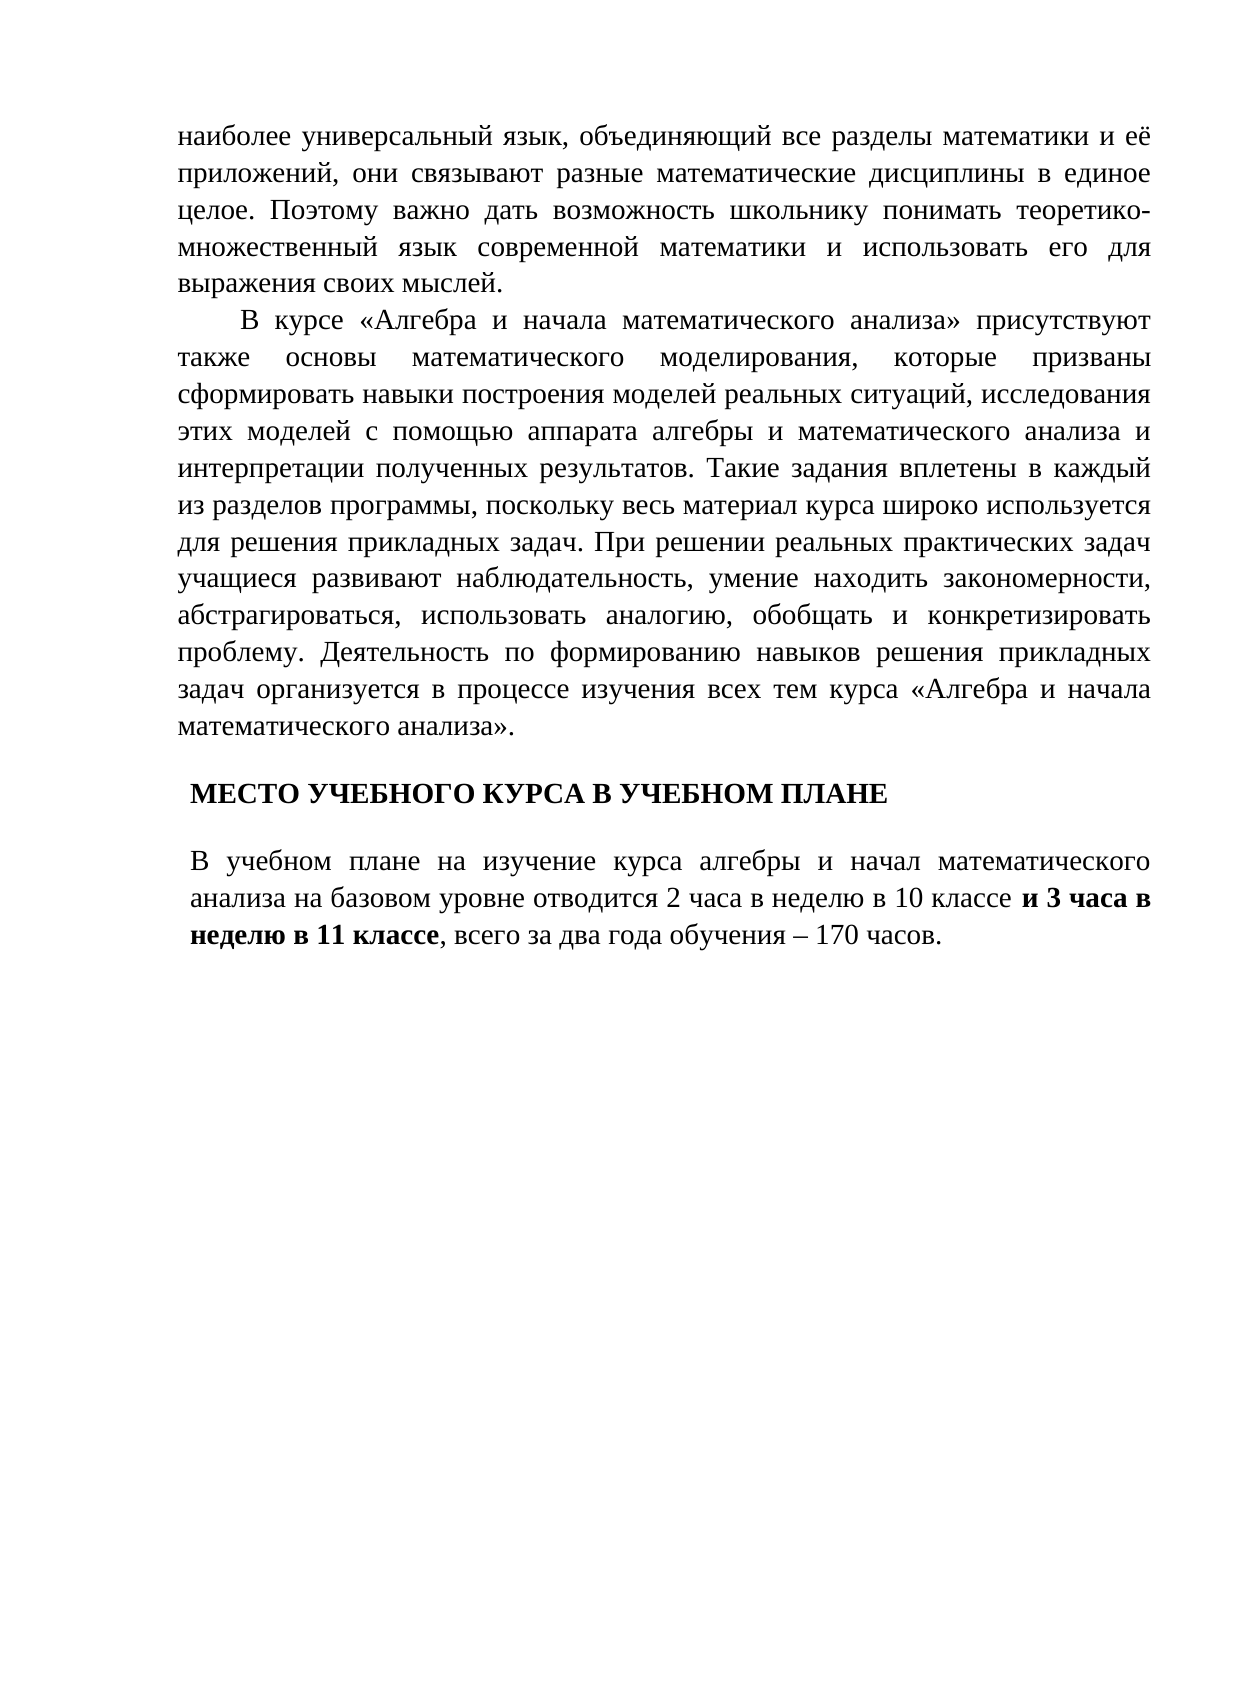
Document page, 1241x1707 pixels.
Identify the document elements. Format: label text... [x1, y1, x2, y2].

text В курсе «Алгебра и начала математического анализа» присутствуют также основы математического моделирования, которые призваны сформировать навыки построения моделей реальных ситуаций, исследования этих моделей с помощью аппарата алгебры и математического анализа и интерпретации полученных результатов. Такие задания вплетены в каждый из разделов программы, поскольку весь материал курса широко используется для решения прикладных задач. При решении реальных практических задач учащиеся развивают наблюдательность, умение находить закономерности, абстрагироваться, использовать аналогию, обобщать и конкретизировать проблему. Деятельность по формированию навыков решения прикладных задач организуется в процессе изучения всех тем курса «Алгебра и начала математического анализа». [177, 302, 1152, 742]
text МЕСТО УЧЕБНОГО КУРСА В УЧЕБНОМ ПЛАНЕ [190, 776, 1152, 809]
text В учебном плане на изучение курса алгебры и начал математического анализа на базовом уровне отводится 2 часа в неделю в 10 классе и 3 часа в неделю в 11 классе, всего за два года обучения – 170 часов. [190, 843, 1152, 951]
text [177, 118, 1152, 299]
